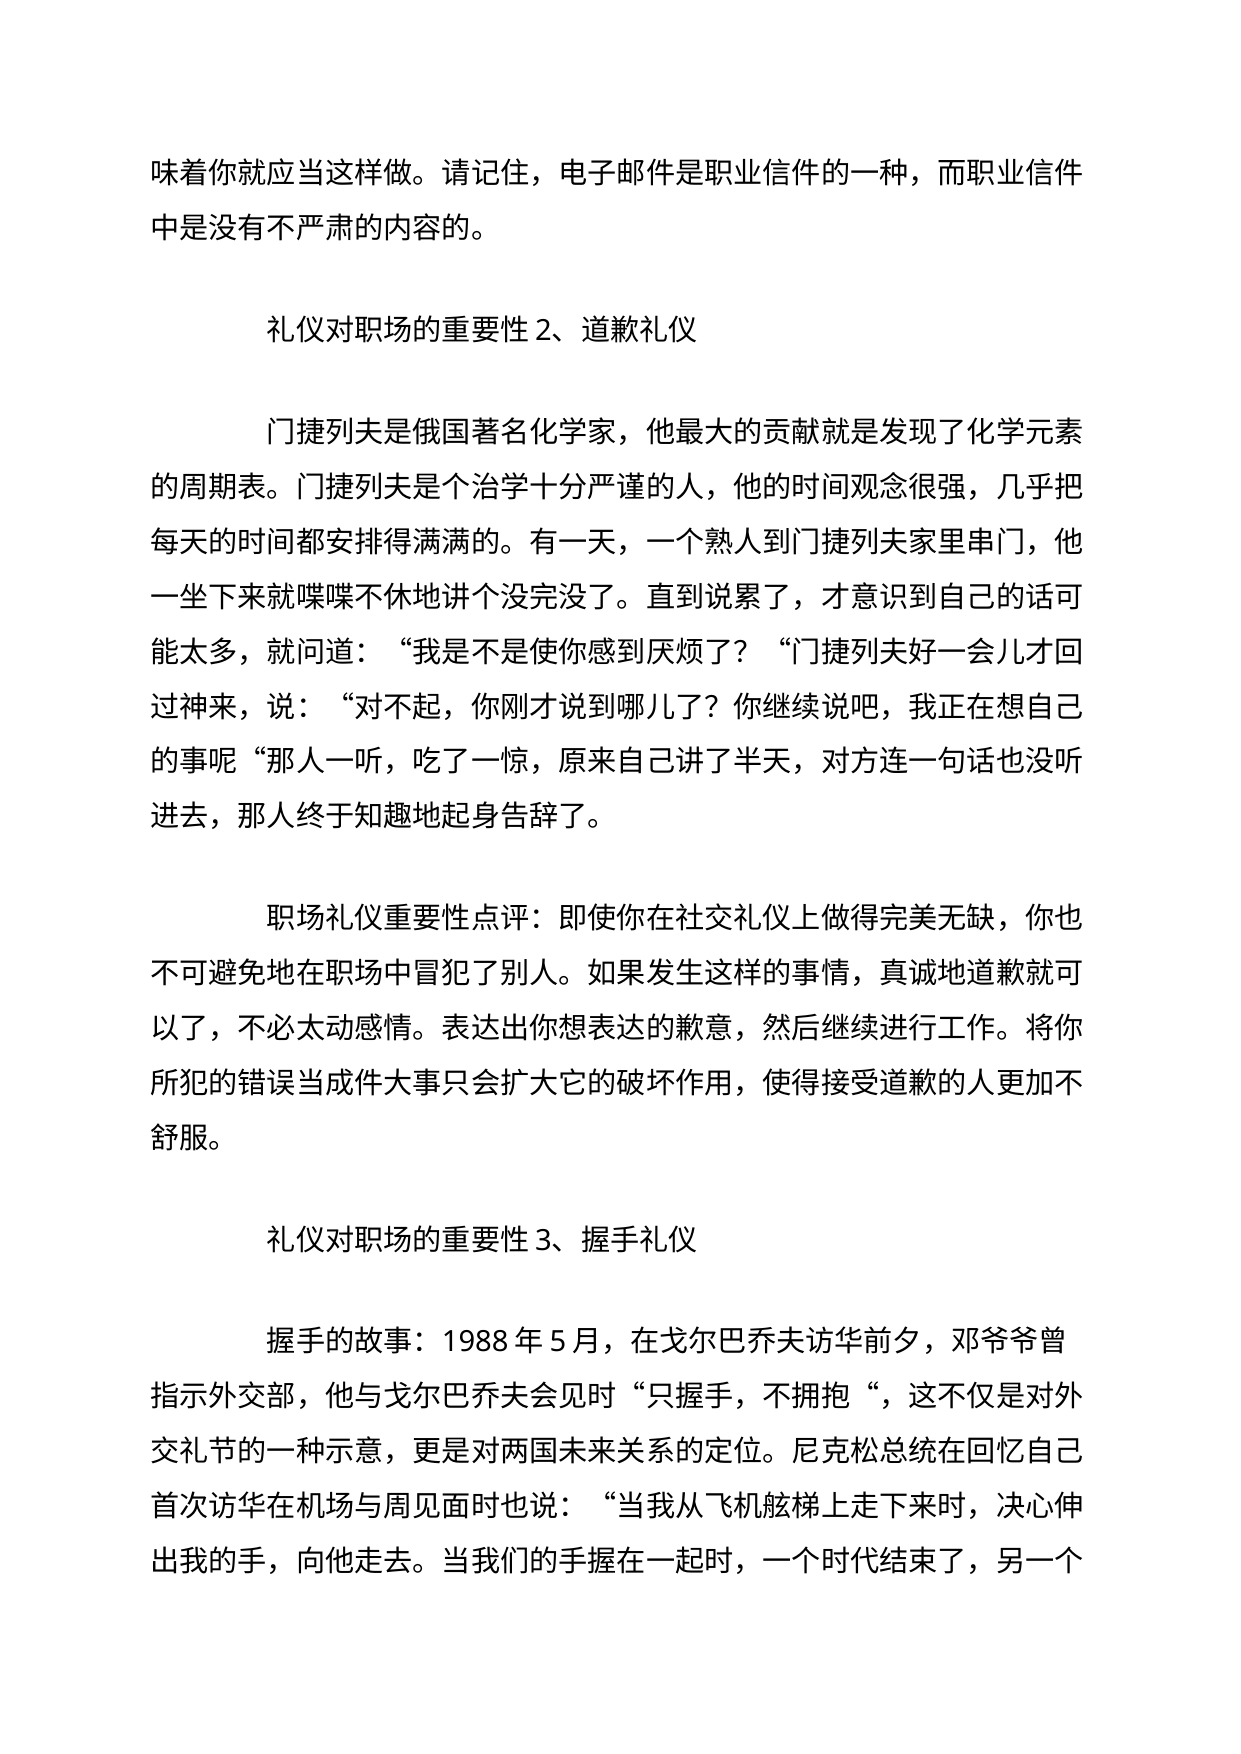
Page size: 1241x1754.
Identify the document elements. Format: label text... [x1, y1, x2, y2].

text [150, 150, 1090, 247]
text 职场礼仪重要性点评：即使你在社交礼仪上做得完美无缺，你也不可避免地在职场中冒犯了别人。如果发生这样的事情，真诚地道歉就可以了，不必太动感情。表达出你想表达的歉意，然后继续进行工作。将你所犯的错误当成件大事只会扩大它的破坏作用，使得接受道歉的人更加不舒服。 [150, 895, 1090, 1157]
text 门捷列夫是俄国著名化学家，他最大的贡献就是发现了化学元素的周期表。门捷列夫是个治学十分严谨的人，他的时间观念很强，几乎把每天的时间都安排得满满的。有一天，一个熟人到门捷列夫家里串门，他一坐下来就喋喋不休地讲个没完没了。直到说累了，才意识到自己的话可能太多，就问道：“我是不是使你感到厌烦了？“门捷列夫好一会儿才回过神来，说：“对不起，你刚才说到哪儿了？你继续说吧，我正在想自己的事呢“那人一听，吃了一惊，原来自己讲了半天，对方连一句话也没听进去，那人终于知趣地起身告辞了。 [150, 409, 1090, 835]
text 礼仪对职场的重要性2、道歉礼仪 [150, 307, 1090, 349]
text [150, 1318, 1090, 1580]
text 礼仪对职场的重要性3、握手礼仪 [150, 1216, 1090, 1258]
